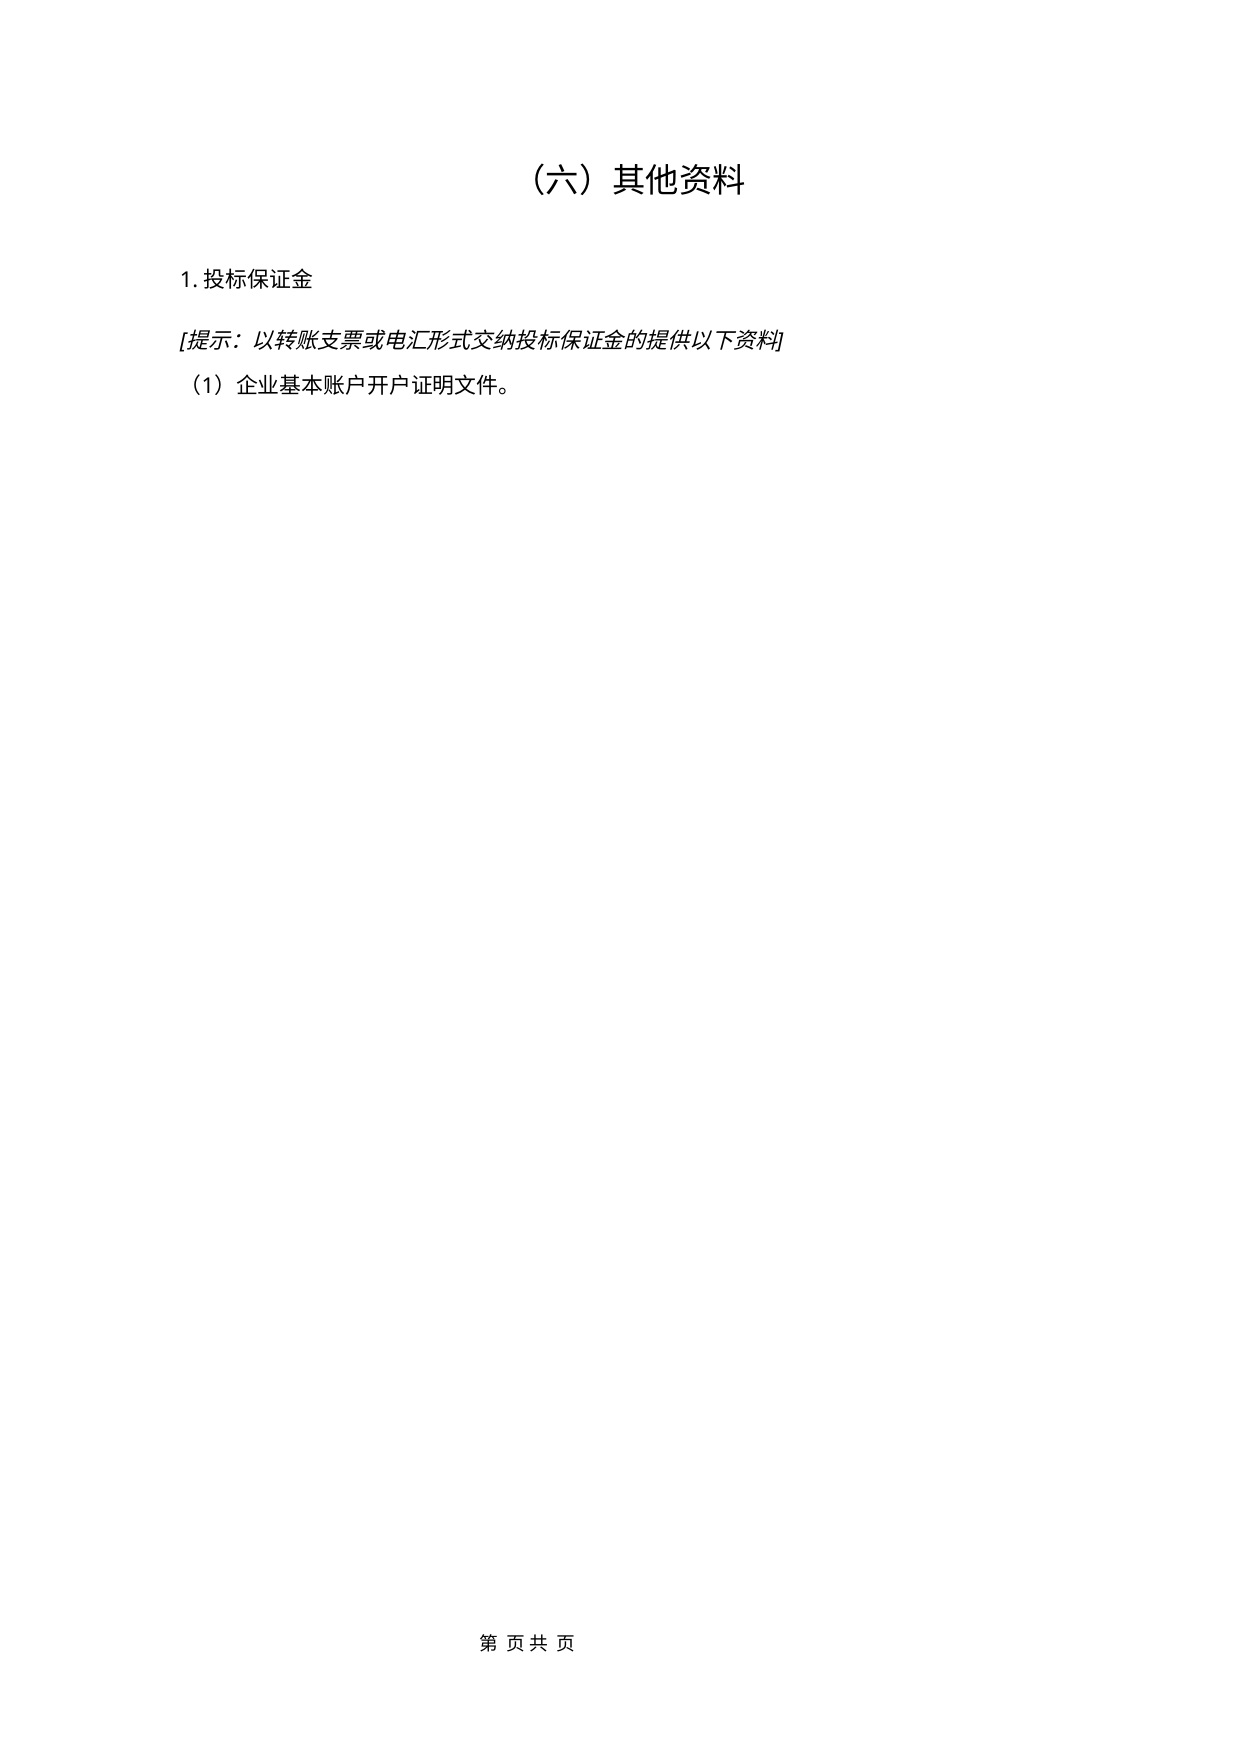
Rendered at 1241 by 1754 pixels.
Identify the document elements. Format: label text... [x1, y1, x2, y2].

text （1）企业基本账户开户证明文件。 [136, 368, 1122, 400]
text [提示：以转账支票或电汇形式交纳投标保证金的提供以下资料] [136, 323, 1122, 355]
subtitle （六）其他资料 [136, 146, 1122, 211]
text 1. 投标保证金 [136, 262, 1122, 294]
